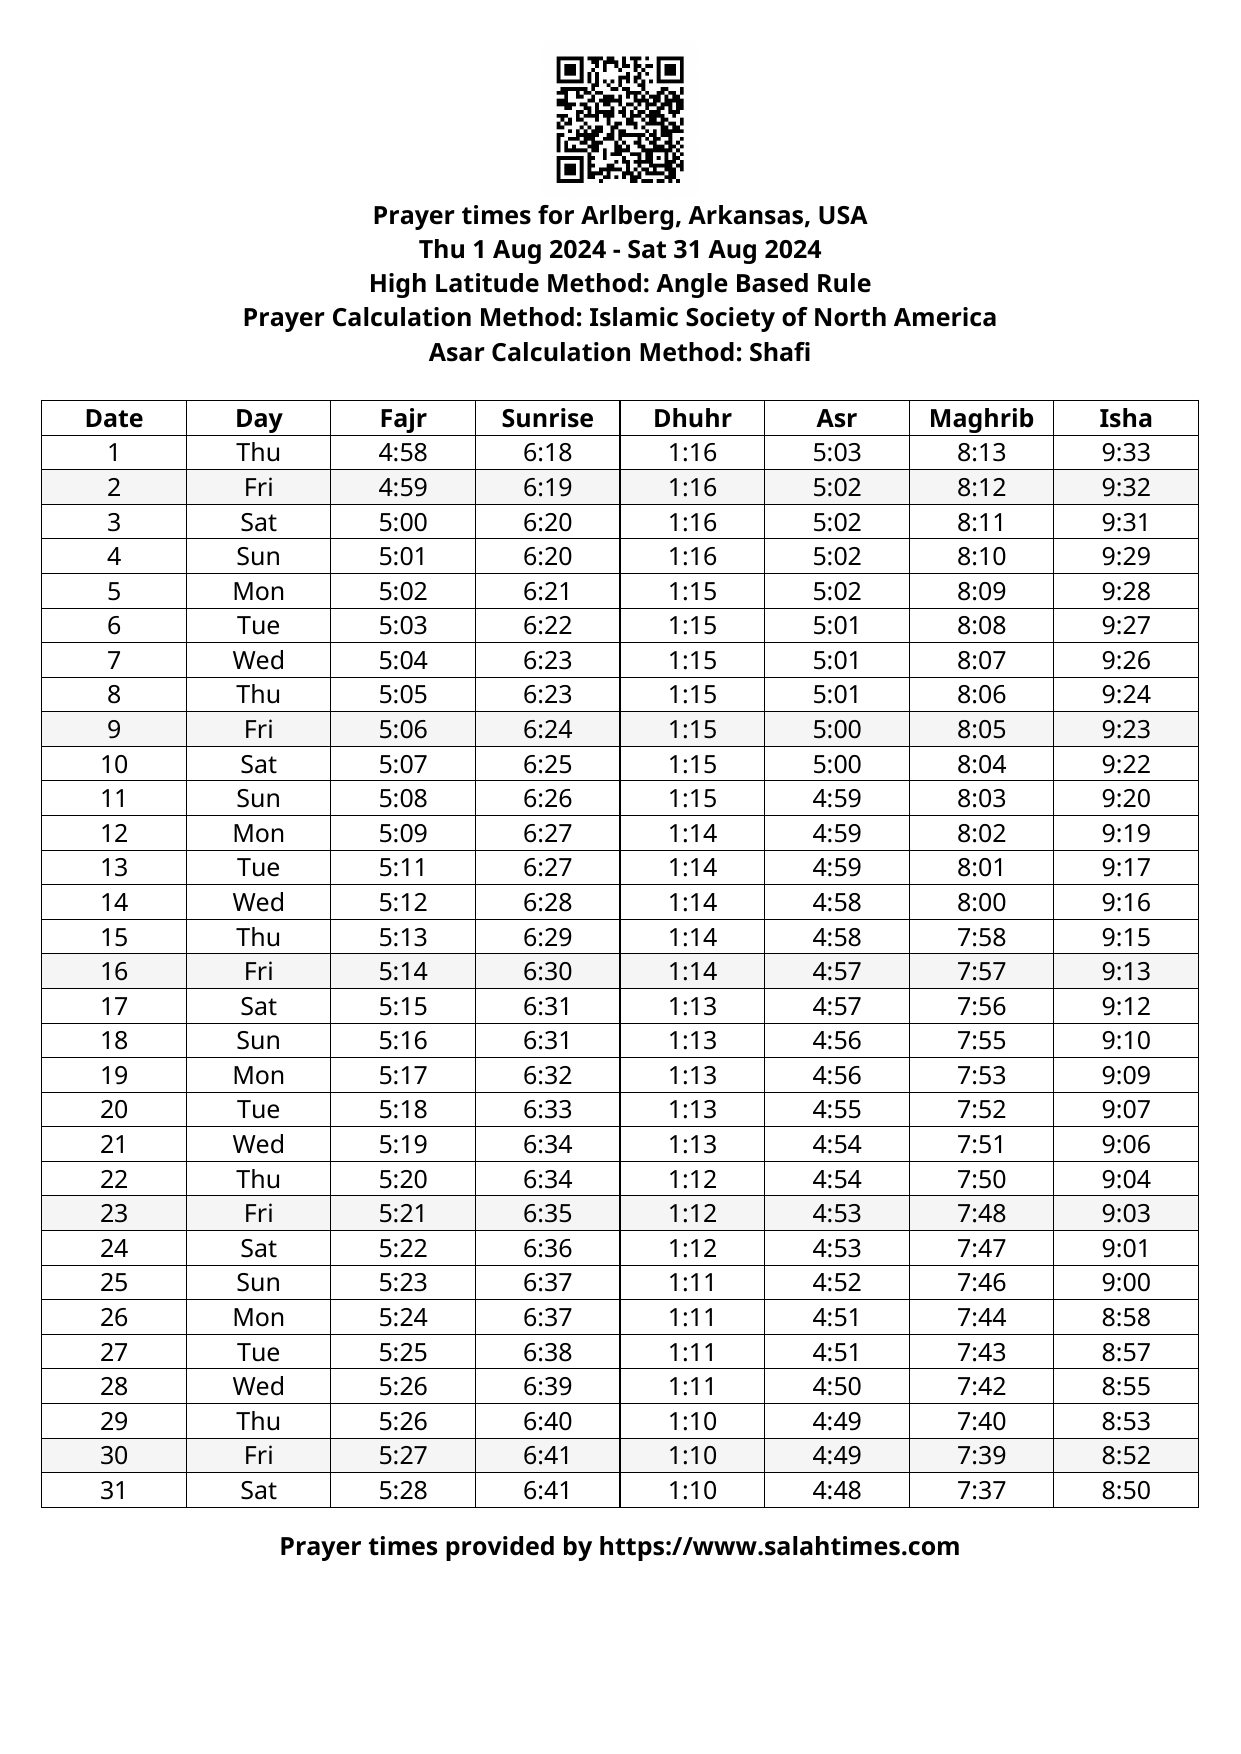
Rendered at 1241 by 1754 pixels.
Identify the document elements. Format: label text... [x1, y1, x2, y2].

table_cell 8:50 [1054, 1473, 1198, 1507]
table_cell 7 [42, 643, 186, 677]
table_cell 9 [42, 712, 186, 746]
table_cell 9:13 [1054, 954, 1198, 988]
table_cell 4:53 [765, 1196, 909, 1230]
table_cell 5:06 [331, 712, 475, 746]
table_cell 6:23 [476, 678, 619, 711]
table_cell 8:07 [910, 643, 1053, 677]
table_cell Sat [187, 989, 330, 1022]
table_cell 9:29 [1054, 539, 1198, 573]
table_cell 8:57 [1054, 1335, 1198, 1368]
table_cell 7:46 [910, 1266, 1053, 1299]
table_cell Sat [187, 747, 330, 780]
table_cell 5:14 [331, 954, 475, 988]
table_cell 6:20 [476, 539, 619, 573]
table_cell 6:34 [476, 1127, 619, 1161]
table_cell 4:51 [765, 1335, 909, 1368]
table_cell 21 [42, 1127, 186, 1161]
table_cell 5:01 [765, 609, 909, 642]
table_cell 1:16 [621, 470, 764, 504]
table_cell 5:12 [331, 885, 475, 919]
table_cell 1:14 [621, 920, 764, 953]
table_cell 4:56 [765, 1058, 909, 1092]
table_cell 7:47 [910, 1231, 1053, 1264]
table_cell 9:03 [1054, 1196, 1198, 1230]
table_cell Wed [187, 885, 330, 919]
table_cell 5:25 [331, 1335, 475, 1368]
table_cell 5:24 [331, 1300, 475, 1334]
table_cell 8:01 [910, 851, 1053, 884]
table_cell 6:37 [476, 1266, 619, 1299]
table_cell Sun [187, 781, 330, 815]
table_cell 1:13 [621, 1127, 764, 1161]
table_cell 5:02 [765, 574, 909, 607]
table_cell 5:26 [331, 1404, 475, 1437]
table_cell 4:48 [765, 1473, 909, 1507]
table_cell 1:14 [621, 885, 764, 919]
table_cell 1:13 [621, 989, 764, 1022]
table_cell 16 [42, 954, 186, 988]
text Thu 1 Aug 2024 - Sat 31 Aug 2024 [42, 232, 1198, 266]
table_cell 8:10 [910, 539, 1053, 573]
table_cell 9:00 [1054, 1266, 1198, 1299]
table_cell 5:13 [331, 920, 475, 953]
table_cell Tue [187, 851, 330, 884]
table_cell 4:51 [765, 1300, 909, 1334]
table_cell 5:01 [331, 539, 475, 573]
table_cell 1:11 [621, 1335, 764, 1368]
table_cell 9:17 [1054, 851, 1198, 884]
table_cell 7:58 [910, 920, 1053, 953]
table_cell 6:32 [476, 1058, 619, 1092]
picture [542, 41, 699, 198]
table_cell 6:24 [476, 712, 619, 746]
table_cell 9:09 [1054, 1058, 1198, 1092]
table_cell Sun [187, 1024, 330, 1057]
table_cell 13 [42, 851, 186, 884]
table_cell 1:15 [621, 678, 764, 711]
table_cell 8 [42, 678, 186, 711]
table_cell 25 [42, 1266, 186, 1299]
table_cell Sat [187, 1231, 330, 1264]
table_cell 6:22 [476, 609, 619, 642]
table_cell 7:56 [910, 989, 1053, 1022]
table_cell 9:24 [1054, 678, 1198, 711]
table_cell 7:39 [910, 1439, 1053, 1472]
table_cell 5:21 [331, 1196, 475, 1230]
table_cell 9:20 [1054, 781, 1198, 815]
table_cell 2 [42, 470, 186, 504]
table_cell 9:06 [1054, 1127, 1198, 1161]
table_cell 28 [42, 1369, 186, 1403]
table_cell 23 [42, 1196, 186, 1230]
table_cell 8:58 [1054, 1300, 1198, 1334]
table_cell 6:41 [476, 1439, 619, 1472]
table_cell 27 [42, 1335, 186, 1368]
table_cell 6:21 [476, 574, 619, 607]
table_cell 6:34 [476, 1162, 619, 1195]
table_cell 1:15 [621, 712, 764, 746]
table_cell 8:08 [910, 609, 1053, 642]
table_cell 9:23 [1054, 712, 1198, 746]
table_cell 5:23 [331, 1266, 475, 1299]
table_cell 4:50 [765, 1369, 909, 1403]
table_cell 5:19 [331, 1127, 475, 1161]
table_cell Tue [187, 609, 330, 642]
table_cell 8:06 [910, 678, 1053, 711]
table_cell 24 [42, 1231, 186, 1264]
table_cell 6:41 [476, 1473, 619, 1507]
table_cell 20 [42, 1093, 186, 1126]
table_cell 7:48 [910, 1196, 1053, 1230]
table_cell 9:07 [1054, 1093, 1198, 1126]
table_header Asr [765, 401, 909, 434]
table_cell 18 [42, 1024, 186, 1057]
table_cell 5:00 [765, 712, 909, 746]
table_cell 9:28 [1054, 574, 1198, 607]
table_cell 9:22 [1054, 747, 1198, 780]
table_cell 4:54 [765, 1162, 909, 1195]
table_cell 9:26 [1054, 643, 1198, 677]
table_cell 5:16 [331, 1024, 475, 1057]
table_cell 6:20 [476, 505, 619, 538]
table_cell 7:43 [910, 1335, 1053, 1368]
table_header Day [187, 401, 330, 434]
table_cell 9:16 [1054, 885, 1198, 919]
table_cell 4:58 [765, 920, 909, 953]
table_cell 7:40 [910, 1404, 1053, 1437]
table_cell 1:16 [621, 505, 764, 538]
table_cell 7:37 [910, 1473, 1053, 1507]
table_cell Mon [187, 1058, 330, 1092]
table_cell Mon [187, 574, 330, 607]
table_cell 7:51 [910, 1127, 1053, 1161]
table_cell 3 [42, 505, 186, 538]
table_cell 5:00 [331, 505, 475, 538]
text High Latitude Method: Angle Based Rule [42, 266, 1198, 300]
table_cell 5:22 [331, 1231, 475, 1264]
table_cell 5:20 [331, 1162, 475, 1195]
table_cell 5:18 [331, 1093, 475, 1126]
table_cell Fri [187, 1196, 330, 1230]
text Prayer times for Arlberg, Arkansas, USA [42, 198, 1198, 232]
table_cell 9:10 [1054, 1024, 1198, 1057]
table_cell Mon [187, 1300, 330, 1334]
table_cell 1:13 [621, 1024, 764, 1057]
table_cell 6:28 [476, 885, 619, 919]
table_cell 4:59 [765, 781, 909, 815]
table_cell 8:09 [910, 574, 1053, 607]
table_cell 4:49 [765, 1404, 909, 1437]
table_cell 1:15 [621, 609, 764, 642]
table_cell 31 [42, 1473, 186, 1507]
table_cell 5:02 [765, 539, 909, 573]
table_cell 1:15 [621, 747, 764, 780]
table_cell 1:14 [621, 954, 764, 988]
table_cell Thu [187, 678, 330, 711]
table_cell 8:55 [1054, 1369, 1198, 1403]
table_cell 5:01 [765, 678, 909, 711]
table_cell 30 [42, 1439, 186, 1472]
table_cell 4:59 [765, 816, 909, 849]
table_cell 8:12 [910, 470, 1053, 504]
table_cell 8:13 [910, 436, 1053, 469]
table_cell 4:58 [765, 885, 909, 919]
table_cell Fri [187, 954, 330, 988]
table_cell 1:14 [621, 851, 764, 884]
table_cell 8:00 [910, 885, 1053, 919]
table_header Fajr [331, 401, 475, 434]
table_cell 6:31 [476, 989, 619, 1022]
table_cell 5:07 [331, 747, 475, 780]
table_cell Sun [187, 1266, 330, 1299]
table_cell 14 [42, 885, 186, 919]
table_cell Wed [187, 1369, 330, 1403]
table_cell 4:57 [765, 989, 909, 1022]
table_cell 4:58 [331, 436, 475, 469]
table_header Isha [1054, 401, 1198, 434]
table_cell Wed [187, 1127, 330, 1161]
table_cell 4:52 [765, 1266, 909, 1299]
table_cell 1:13 [621, 1058, 764, 1092]
table_cell 6:35 [476, 1196, 619, 1230]
table_cell Fri [187, 470, 330, 504]
table_cell 7:55 [910, 1024, 1053, 1057]
table_cell 8:52 [1054, 1439, 1198, 1472]
table_cell 9:33 [1054, 436, 1198, 469]
table_cell 5:15 [331, 989, 475, 1022]
table_cell 4:56 [765, 1024, 909, 1057]
table_cell 5:03 [331, 609, 475, 642]
table_cell 6:36 [476, 1231, 619, 1264]
table_cell 8:11 [910, 505, 1053, 538]
table_cell 9:04 [1054, 1162, 1198, 1195]
table_cell 1:10 [621, 1404, 764, 1437]
table_cell Sat [187, 505, 330, 538]
table_cell 4:57 [765, 954, 909, 988]
table_cell 19 [42, 1058, 186, 1092]
table_cell 5:28 [331, 1473, 475, 1507]
table_header Date [42, 401, 186, 434]
table_cell Fri [187, 1439, 330, 1472]
table_cell 5:01 [765, 643, 909, 677]
table_cell 5:02 [331, 574, 475, 607]
table_cell 5:11 [331, 851, 475, 884]
table_cell 4:53 [765, 1231, 909, 1264]
table_header Maghrib [910, 401, 1053, 434]
table_cell 1:10 [621, 1439, 764, 1472]
text Prayer times provided by https://www.salahtimes.com [42, 1528, 1198, 1563]
table_cell 6:31 [476, 1024, 619, 1057]
table_cell 6:27 [476, 816, 619, 849]
table_cell 6 [42, 609, 186, 642]
table_cell 15 [42, 920, 186, 953]
table_cell 9:15 [1054, 920, 1198, 953]
table_cell 8:05 [910, 712, 1053, 746]
table_cell 4 [42, 539, 186, 573]
table_cell 8:03 [910, 781, 1053, 815]
table_cell 5:02 [765, 505, 909, 538]
table_cell 6:37 [476, 1300, 619, 1334]
table_cell 1:15 [621, 574, 764, 607]
table_cell 1:16 [621, 436, 764, 469]
table_cell 1:14 [621, 816, 764, 849]
table_cell Sun [187, 539, 330, 573]
table_header Dhuhr [621, 401, 764, 434]
table_cell 5:27 [331, 1439, 475, 1472]
table_cell 5:08 [331, 781, 475, 815]
table_cell Fri [187, 712, 330, 746]
table_cell Thu [187, 1162, 330, 1195]
table_cell 1:12 [621, 1196, 764, 1230]
table_cell 11 [42, 781, 186, 815]
table_cell 6:39 [476, 1369, 619, 1403]
table_cell 5:26 [331, 1369, 475, 1403]
table_cell 6:26 [476, 781, 619, 815]
table_cell 9:01 [1054, 1231, 1198, 1264]
table_cell 1:11 [621, 1266, 764, 1299]
table_cell 12 [42, 816, 186, 849]
table_cell 5:09 [331, 816, 475, 849]
table_cell Tue [187, 1335, 330, 1368]
table_cell 6:23 [476, 643, 619, 677]
table_cell Thu [187, 436, 330, 469]
table_cell 5:05 [331, 678, 475, 711]
table_cell 9:27 [1054, 609, 1198, 642]
table_cell 6:27 [476, 851, 619, 884]
table_cell 7:57 [910, 954, 1053, 988]
table_cell 4:54 [765, 1127, 909, 1161]
table_header Sunrise [476, 401, 619, 434]
table_cell 22 [42, 1162, 186, 1195]
table_cell 7:53 [910, 1058, 1053, 1092]
table_cell 9:32 [1054, 470, 1198, 504]
table_cell 1:13 [621, 1093, 764, 1126]
table_cell Sat [187, 1473, 330, 1507]
text Prayer Calculation Method: Islamic Society of North America [42, 300, 1198, 334]
table_cell 4:49 [765, 1439, 909, 1472]
table_cell 4:59 [331, 470, 475, 504]
table_cell 8:04 [910, 747, 1053, 780]
table_cell 5:04 [331, 643, 475, 677]
table_cell 29 [42, 1404, 186, 1437]
table_cell 9:31 [1054, 505, 1198, 538]
table_cell 9:19 [1054, 816, 1198, 849]
table_cell 6:38 [476, 1335, 619, 1368]
table_cell Thu [187, 1404, 330, 1437]
table_cell 6:18 [476, 436, 619, 469]
table_cell 1:15 [621, 643, 764, 677]
table_cell 7:44 [910, 1300, 1053, 1334]
table_cell 1:16 [621, 539, 764, 573]
table_cell 1 [42, 436, 186, 469]
table_cell 1:12 [621, 1162, 764, 1195]
table_cell 1:11 [621, 1300, 764, 1334]
table_cell 8:53 [1054, 1404, 1198, 1437]
table_cell Wed [187, 643, 330, 677]
table_cell 6:25 [476, 747, 619, 780]
table_cell 17 [42, 989, 186, 1022]
table_cell 26 [42, 1300, 186, 1334]
table_cell 5:17 [331, 1058, 475, 1092]
table_cell 4:59 [765, 851, 909, 884]
table_cell 7:50 [910, 1162, 1053, 1195]
table_cell 8:02 [910, 816, 1053, 849]
table_cell 1:15 [621, 781, 764, 815]
table_cell 6:19 [476, 470, 619, 504]
table_cell 5:03 [765, 436, 909, 469]
table_cell 5:00 [765, 747, 909, 780]
table_cell 6:33 [476, 1093, 619, 1126]
table_cell Thu [187, 920, 330, 953]
table_cell Mon [187, 816, 330, 849]
table_cell 6:30 [476, 954, 619, 988]
table_cell 1:12 [621, 1231, 764, 1264]
table_cell Tue [187, 1093, 330, 1126]
text Asar Calculation Method: Shafi [42, 334, 1198, 368]
table_cell 10 [42, 747, 186, 780]
table_cell 7:42 [910, 1369, 1053, 1403]
table_cell 5 [42, 574, 186, 607]
table_cell 1:11 [621, 1369, 764, 1403]
table_cell 5:02 [765, 470, 909, 504]
table_cell 6:29 [476, 920, 619, 953]
table_cell 9:12 [1054, 989, 1198, 1022]
table_cell 4:55 [765, 1093, 909, 1126]
table_cell 1:10 [621, 1473, 764, 1507]
table_cell 6:40 [476, 1404, 619, 1437]
table_cell 7:52 [910, 1093, 1053, 1126]
